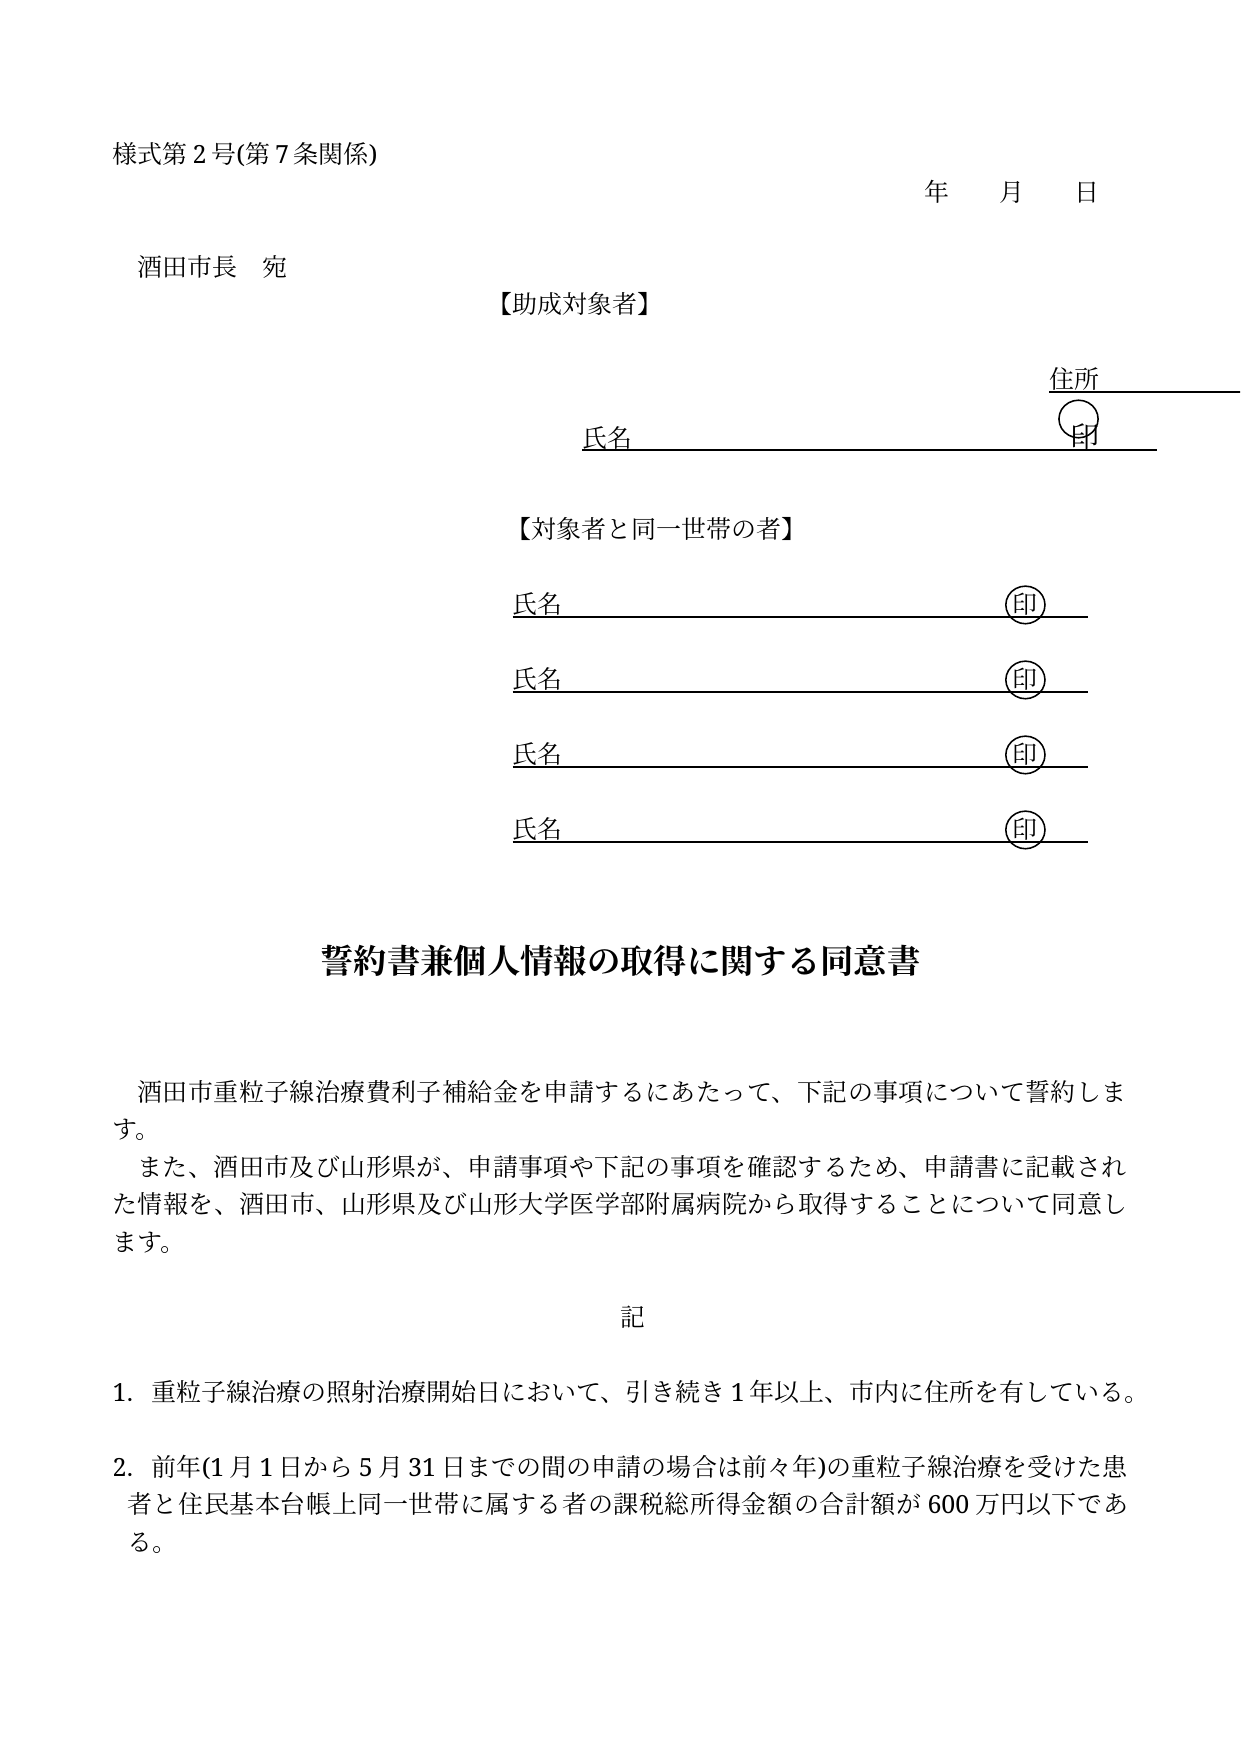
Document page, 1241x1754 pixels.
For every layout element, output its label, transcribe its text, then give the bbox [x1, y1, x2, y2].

text 氏名 印 [112, 809, 1128, 847]
text 誓約書兼個人情報の取得に関する同意書 [112, 922, 1128, 997]
text 酒田市重粒子線治療費利子補給金を申請するにあたって、下記の事項について誓約します。 [112, 1072, 1128, 1147]
text 【助成対象者】 [112, 284, 1128, 322]
text 氏名 印 [112, 734, 1128, 772]
text また、酒田市及び山形県が、申請事項や下記の事項を確認するため、申請書に記載された情報を、酒田市、山形県及び山形大学医学部附属病院から取得することについて同意します。 [112, 1147, 1128, 1259]
text 記 [112, 1297, 1128, 1334]
text 2．前年(1月1日から5月31日までの間の申請の場合は前々年)の重粒子線治療を受けた患者と住民基本台帳上同一世帯に属する者の課税総所得金額の合計額が600万円以下である。 [112, 1447, 1128, 1559]
text 【対象者と同一世帯の者】 [112, 509, 1128, 547]
text 氏名 印 [112, 584, 1128, 622]
text 氏名 印 [112, 397, 1099, 472]
text 1．重粒子線治療の照射治療開始日において、引き続き1年以上、市内に住所を有している。 [112, 1372, 1128, 1409]
text 酒田市長 宛 [112, 247, 1128, 284]
text 年 月 日 [112, 172, 1099, 209]
text 住所 [112, 359, 1099, 397]
text 氏名 印 [112, 659, 1128, 697]
text 様式第2号(第7条関係) [112, 134, 1128, 172]
